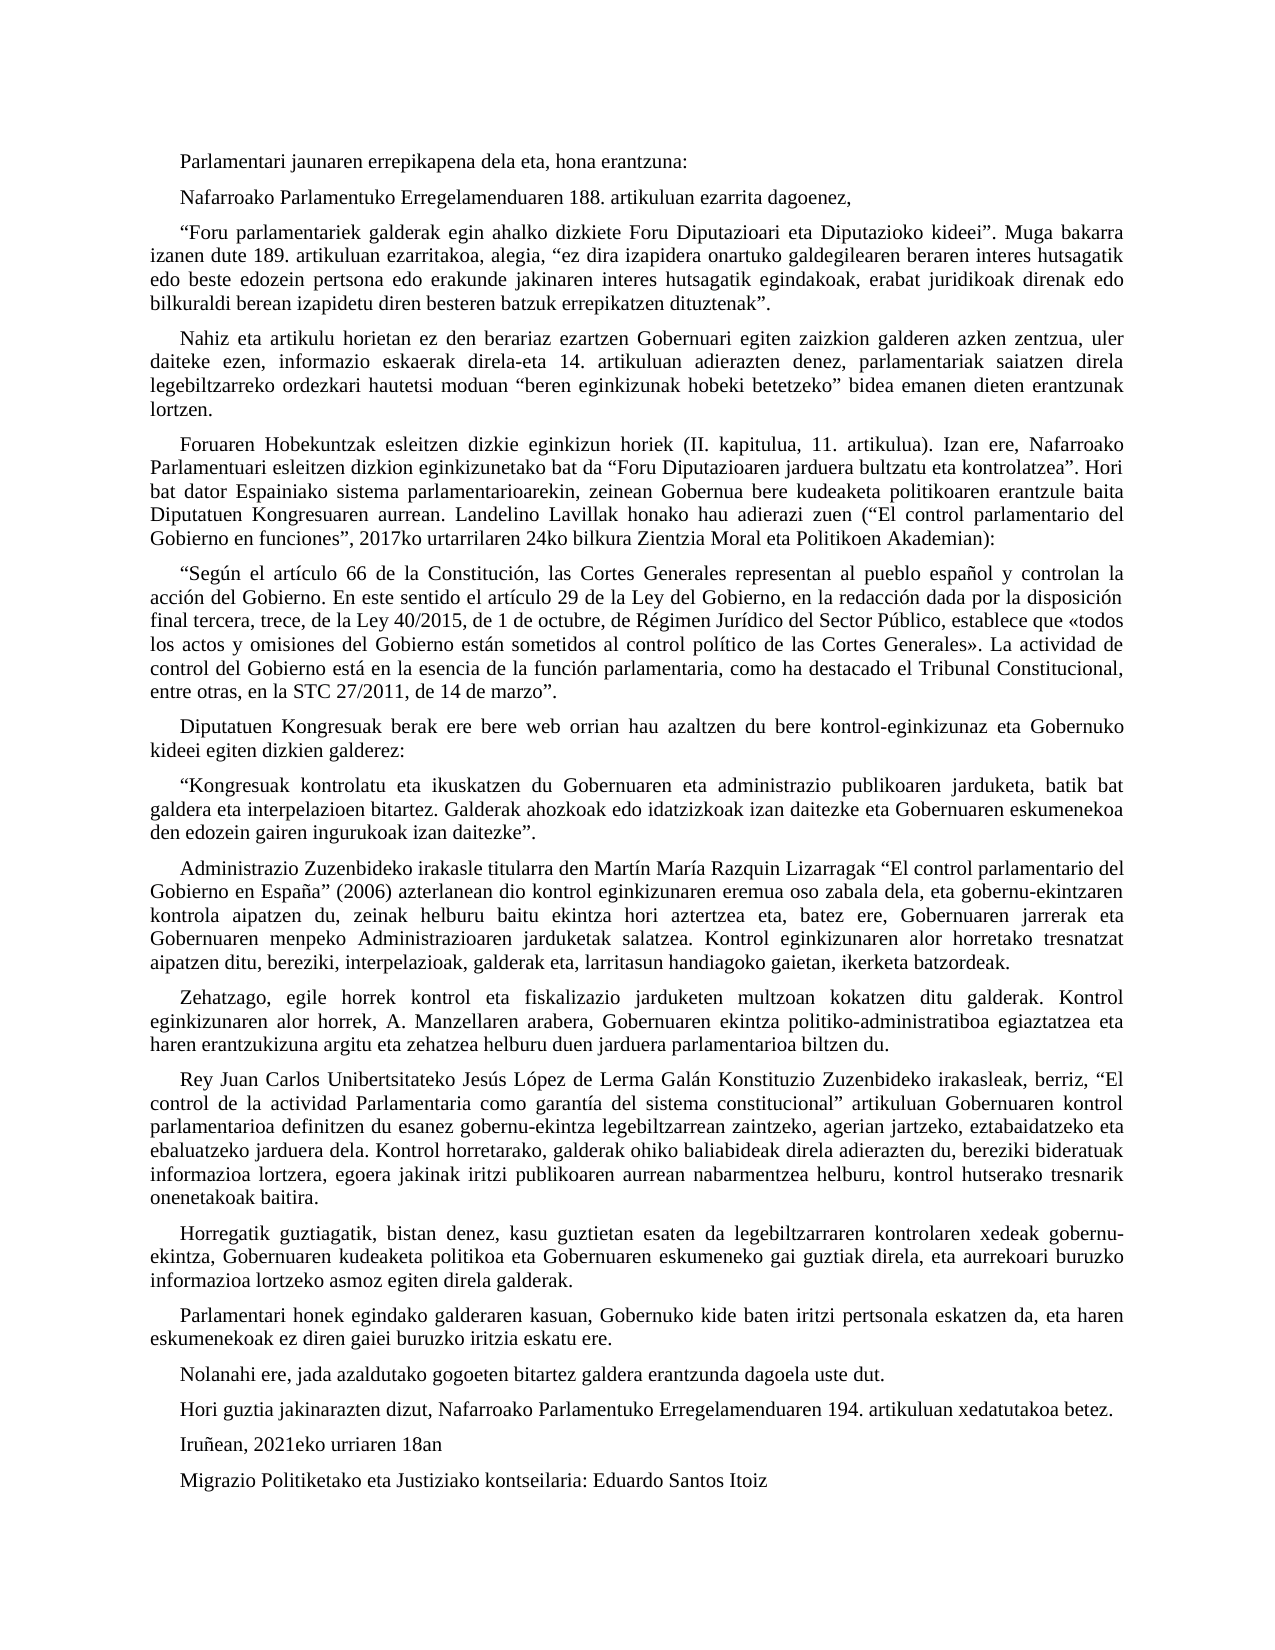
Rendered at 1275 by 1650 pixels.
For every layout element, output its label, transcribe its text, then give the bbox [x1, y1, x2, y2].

text Foruaren Hobekuntzak esleitzen dizkie eginkizun horiek (II. kapitulua, 11. artikulua). Izan ere, Nafarroako Parlamentuari esleitzen dizkion eginkizunetako bat da “Foru Diputazioaren jarduera bultzatu eta kontrolatzea”. Hori bat dator Espainiako sistema parlamentarioarekin, zeinean Gobernua bere kudeaketa politikoaren erantzule baita Diputatuen Kongresuaren aurrean. Landelino Lavillak honako hau adierazi zuen (“El control parlamentario del Gobierno en funciones”, 2017ko urtarrilaren 24ko bilkura Zientzia Moral eta Politikoen Akademian): [150, 432, 1125, 550]
text Parlamentari jaunaren errepikapena dela eta, hona erantzuna: [150, 150, 1125, 173]
text Horregatik guztiagatik, bistan denez, kasu guztietan esaten da legebiltzarraren kontrolaren xedeak gobernu-ekintza, Gobernuaren kudeaketa politikoa eta Gobernuaren eskumeneko gai guztiak direla, eta aurrekoari buruzko informazioa lortzeko asmoz egiten direla galderak. [150, 1221, 1125, 1292]
text “Según el artículo 66 de la Constitución, las Cortes Generales representan al pueblo español y controlan la acción del Gobierno. En este sentido el artículo 29 de la Ley del Gobierno, en la redacción dada por la disposición final tercera, trece, de la Ley 40/2015, de 1 de octubre, de Régimen Jurídico del Sector Público, establece que «todos los actos y omisiones del Gobierno están sometidos al control político de las Cortes Generales». La actividad de control del Gobierno está en la esencia de la función parlamentaria, como ha destacado el Tribunal Constitucional, entre otras, en la STC 27/2011, de 14 de marzo”. [150, 562, 1125, 703]
text Parlamentari honek egindako galderaren kasuan, Gobernuko kide baten iritzi pertsonala eskatzen da, eta haren eskumenekoak ez diren gaiei buruzko iritzia eskatu ere. [150, 1303, 1125, 1351]
text Hori guztia jakinarazten dizut, Nafarroako Parlamentuko Erregelamenduaren 194. artikuluan xedatutakoa betez. [150, 1398, 1125, 1421]
text Nafarroako Parlamentuko Erregelamenduaren 188. artikuluan ezarrita dagoenez, [150, 185, 1125, 209]
text Zehatzago, egile horrek kontrol eta fiskalizazio jarduketen multzoan kokatzen ditu galderak. Kontrol eginkizunaren alor horrek, A. Manzellaren arabera, Gobernuaren ekintza politiko-administratiboa egiaztatzea eta haren erantzukizuna argitu eta zehatzea helburu duen jarduera parlamentarioa biltzen du. [150, 986, 1125, 1056]
text Administrazio Zuzenbideko irakasle titularra den Martín María Razquin Lizarragak “El control parlamentario del Gobierno en España” (2006) azterlanean dio kontrol eginkizunaren eremua oso zabala dela, eta gobernu-ekintzaren kontrola aipatzen du, zeinak helburu baitu ekintza hori aztertzea eta, batez ere, Gobernuaren jarrerak eta Gobernuaren menpeko Administrazioaren jarduketak salatzea. Kontrol eginkizunaren alor horretako tresnatzat aipatzen ditu, bereziki, interpelazioak, galderak eta, larritasun handiagoko gaietan, ikerketa batzordeak. [150, 856, 1125, 974]
text Rey Juan Carlos Unibertsitateko Jesús López de Lerma Galán Konstituzio Zuzenbideko irakasleak, berriz, “El control de la actividad Parlamentaria como garantía del sistema constitucional” artikuluan Gobernuaren kontrol parlamentarioa definitzen du esanez gobernu-ekintza legebiltzarrean zaintzeko, agerian jartzeko, eztabaidatzeko eta ebaluatzeko jarduera dela. Kontrol horretarako, galderak ohiko baliabideak direla adierazten du, bereziki bideratuak informazioa lortzera, egoera jakinak iritzi publikoaren aurrean nabarmentzea helburu, kontrol hutserako tresnarik onenetakoak baitira. [150, 1068, 1125, 1209]
text Iruñean, 2021eko urriaren 18an [150, 1433, 1125, 1457]
text Nolanahi ere, jada azaldutako gogoeten bitartez galdera erantzunda dagoela uste dut. [150, 1362, 1125, 1386]
text “Kongresuak kontrolatu eta ikuskatzen du Gobernuaren eta administrazio publikoaren jarduketa, batik bat galdera eta interpelazioen bitartez. Galderak ahozkoak edo idatzizkoak izan daitezke eta Gobernuaren eskumenekoa den edozein gairen ingurukoak izan daitezke”. [150, 774, 1125, 844]
text Diputatuen Kongresuak berak ere bere web orrian hau azaltzen du bere kontrol-eginkizunaz eta Gobernuko kideei egiten dizkien galderez: [150, 715, 1125, 762]
text Nahiz eta artikulu horietan ez den berariaz ezartzen Gobernuari egiten zaizkion galderen azken zentzua, uler daiteke ezen, informazio eskaerak direla-eta 14. artikuluan adierazten denez, parlamentariak saiatzen direla legebiltzarreko ordezkari hautetsi moduan “beren eginkizunak hobeki betetzeko” bidea emanen dieten erantzunak lortzen. [150, 327, 1125, 421]
text “Foru parlamentariek galderak egin ahalko dizkiete Foru Diputazioari eta Diputazioko kideei”. Muga bakarra izanen dute 189. artikuluan ezarritakoa, alegia, “ez dira izapidera onartuko galdegilearen beraren interes hutsagatik edo beste edozein pertsona edo erakunde jakinaren interes hutsagatik egindakoak, erabat juridikoak direnak edo bilkuraldi berean izapidetu diren besteren batzuk errepikatzen dituztenak”. [150, 221, 1125, 315]
text Migrazio Politiketako eta Justiziako kontseilaria: Eduardo Santos Itoiz [150, 1468, 1125, 1492]
